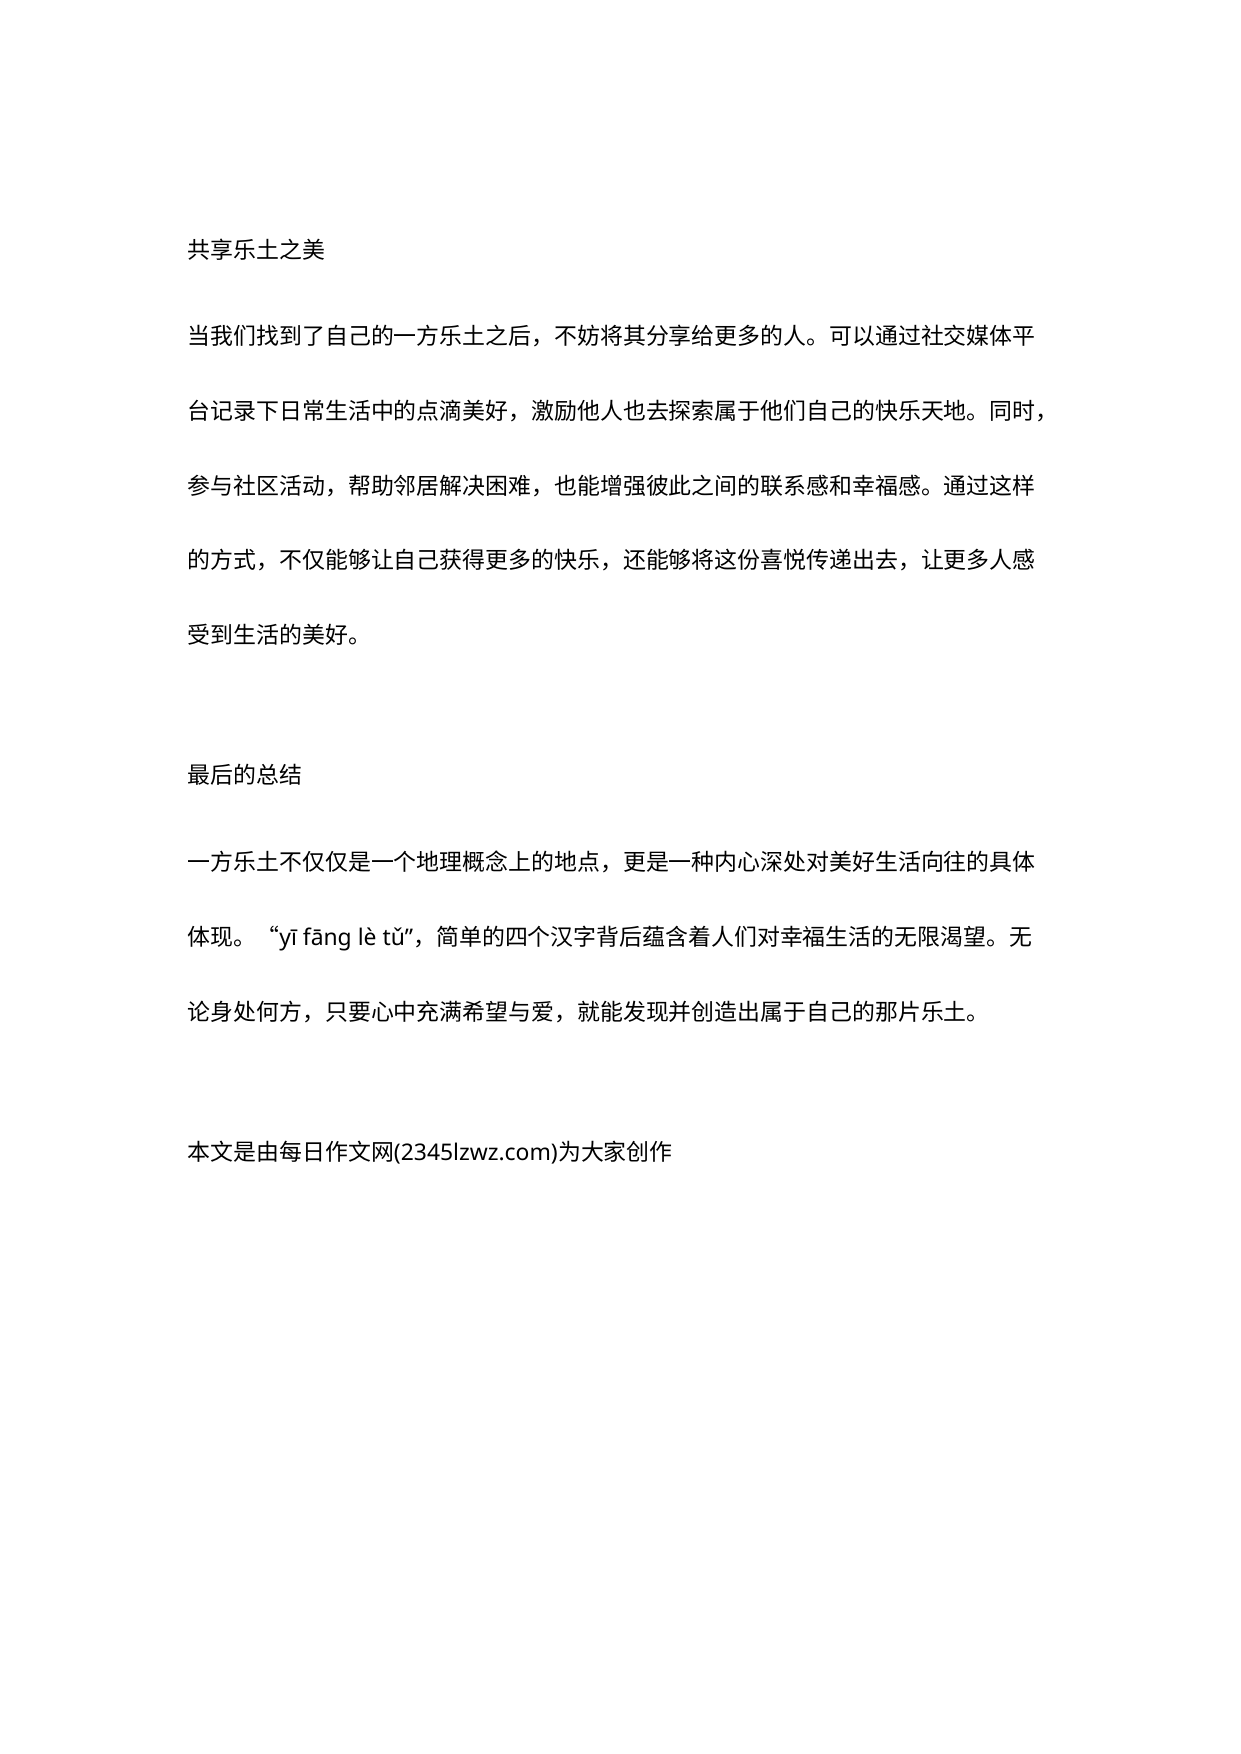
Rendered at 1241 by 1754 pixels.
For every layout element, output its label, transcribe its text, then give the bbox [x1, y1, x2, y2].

text 共享乐土之美 [187, 216, 1053, 281]
text 最后的总结 [187, 742, 1053, 807]
text 一方乐土不仅仅是一个地理概念上的地点，更是一种内心深处对美好生活向往的具体体现。“yī fāng lè tǔ”，简单的四个汉字背后蕴含着人们对幸福生活的无限渴望。无论身处何方，只要心中充满希望与爱，就能发现并创造出属于自己的那片乐土。 [187, 828, 1053, 1042]
text 当我们找到了自己的一方乐土之后，不妨将其分享给更多的人。可以通过社交媒体平台记录下日常生活中的点滴美好，激励他人也去探索属于他们自己的快乐天地。同时，参与社区活动，帮助邻居解决困难，也能增强彼此之间的联系感和幸福感。通过这样的方式，不仅能够让自己获得更多的快乐，还能够将这份喜悦传递出去，让更多人感受到生活的美好。 [187, 302, 1053, 666]
text 本文是由每日作文网(2345lzwz.com)为大家创作 [187, 1118, 1053, 1183]
